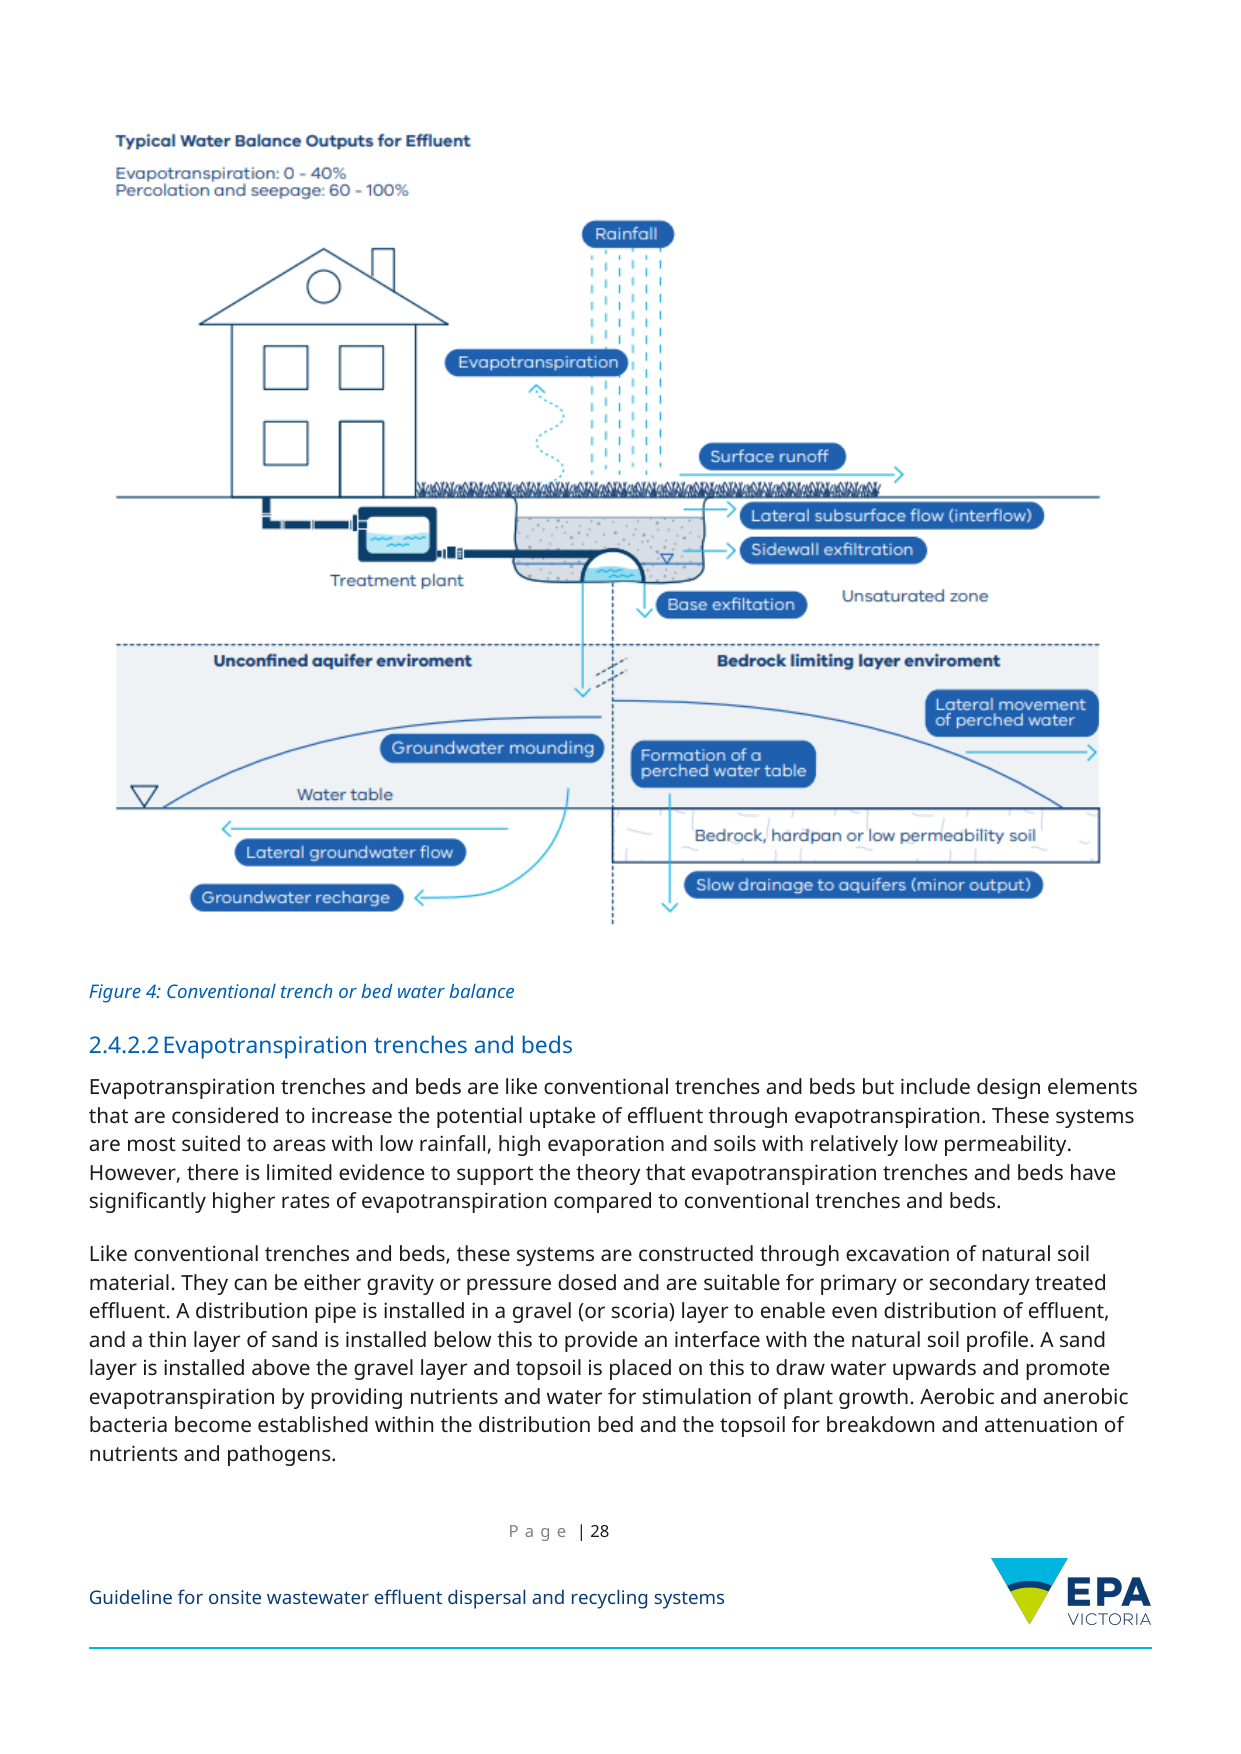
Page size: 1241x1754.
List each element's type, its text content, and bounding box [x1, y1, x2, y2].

subtitle Evapotranspiration trenches and beds [89, 1029, 1152, 1060]
picture [94, 110, 1147, 954]
text Like conventional trenches and beds, these systems are constructed through excavation of natural soil material. They can be either gravity or pressure dosed and are suitable for primary or secondary treated effluent. A distribution pipe is installed in a gravel (or scoria) layer to enable even distribution of effluent, and a thin layer of sand is installed below this to provide an interface with the natural soil profile. A sand layer is installed above the gravel layer and topsoil is placed on this to draw water upwards and promote evapotranspiration by providing nutrients and water for stimulation of plant growth. Aerobic and anerobic bacteria become established within the distribution bed and the topsoil for breakdown and attenuation of nutrients and pathogens. [89, 1239, 1152, 1467]
picture [991, 1558, 1151, 1625]
text Evapotranspiration trenches and beds are like conventional trenches and beds but include design elements that are considered to increase the potential uptake of effluent through evapotranspiration. These systems are most suited to areas with low rainfall, high evaporation and soils with relatively low permeability. However, there is limited evidence to support the theory that evapotranspiration trenches and beds have significantly higher rates of evapotranspiration compared to conventional trenches and beds. [89, 1072, 1152, 1214]
text Figure 4: Conventional trench or bed water balance [89, 978, 1152, 1004]
